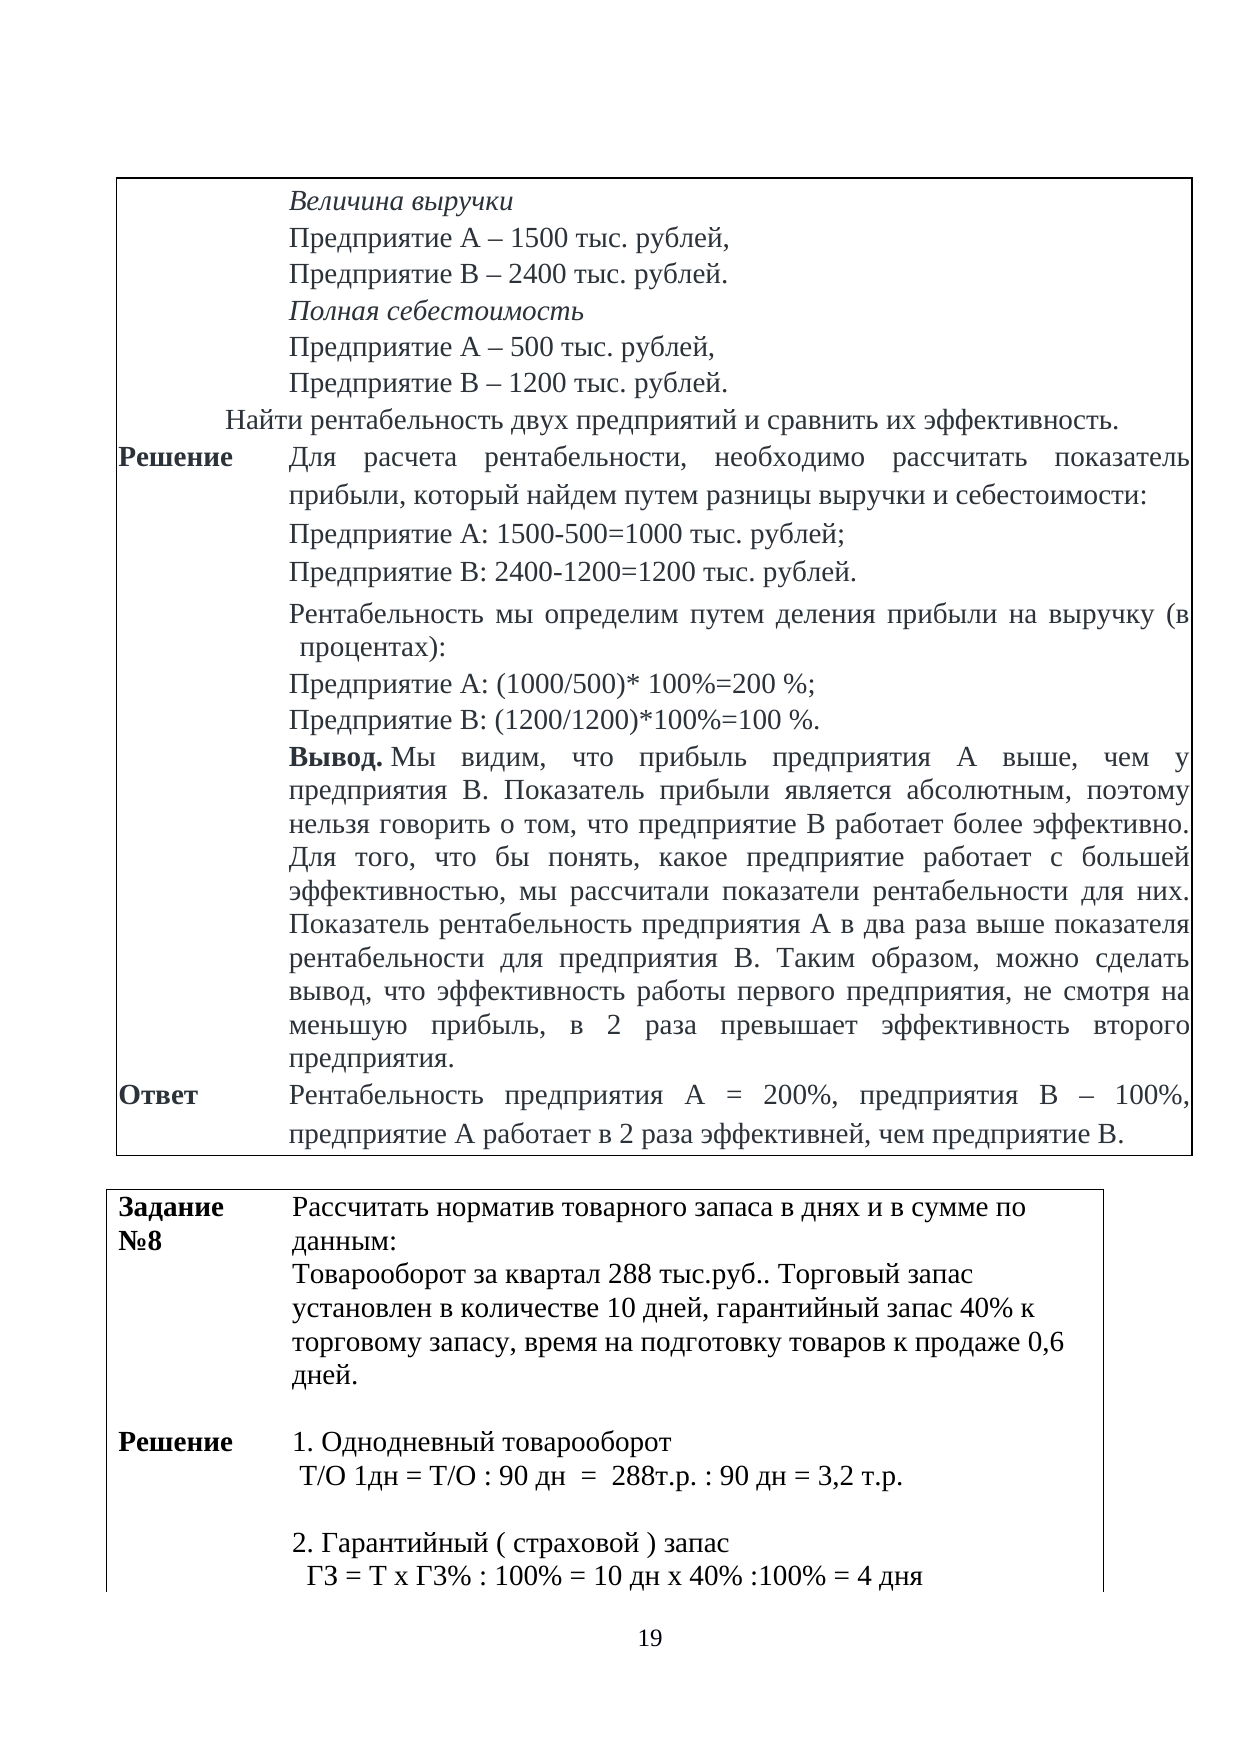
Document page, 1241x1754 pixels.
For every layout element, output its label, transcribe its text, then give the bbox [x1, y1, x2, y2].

table_cell Решение [117, 437, 287, 1076]
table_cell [281, 1424, 1103, 1592]
table_header Задание №7 [117, 179, 287, 437]
table_header Рассчитать норматив товарного запаса в днях и в сумме по данным: Товарооборот за квартал 288 тыс.руб.. Торговый запас установлен в количестве 10 дней, гарантийный запас 40% к торговому запасу, время на подготовку товаров к продаже 0,6 дней. [281, 1190, 1103, 1424]
table_cell Рентабельность предприятия А = 200%, предприятия В – 100%, предприятие А работает в 2 раза эффективней, чем предприятие В. [287, 1076, 1191, 1155]
table_header Задание №8 [107, 1190, 281, 1424]
table_cell Ответ [117, 1076, 287, 1155]
table_cell Для расчета рентабельности, необходимо рассчитать показатель прибыли, который найдем путем разницы выручки и себестоимости: Предприятие А: 1500-500=1000 тыс. рублей; Предприятие В: 2400-1200=1200 тыс. рублей. Рентабельность мы определим путем деления прибыли на выручку (в процентах): Предприятие А: (1000/500)* 100%=200 %; Предприятие В: (1200/1200)*100%=100 %. Вывод. Мы видим, что прибыль предприятия А выше, чем у предприятия В. Показатель прибыли является абсолютным, поэтому нельзя говорить о том, что предприятие В работает более эффективно. Для того, что бы понять, какое предприятие работает с большей эффективностью, мы рассчитали показатели рентабельности для них. Показатель рентабельность предприятия А в два раза выше показателя рентабельности для предприятия В. Таким образом, можно сделать вывод, что эффективность работы первого предприятия, не смотря на меньшую прибыль, в 2 раза превышает эффективность второго предприятия. [287, 437, 1191, 1076]
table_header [287, 179, 1191, 437]
table_cell Решение [107, 1424, 281, 1592]
